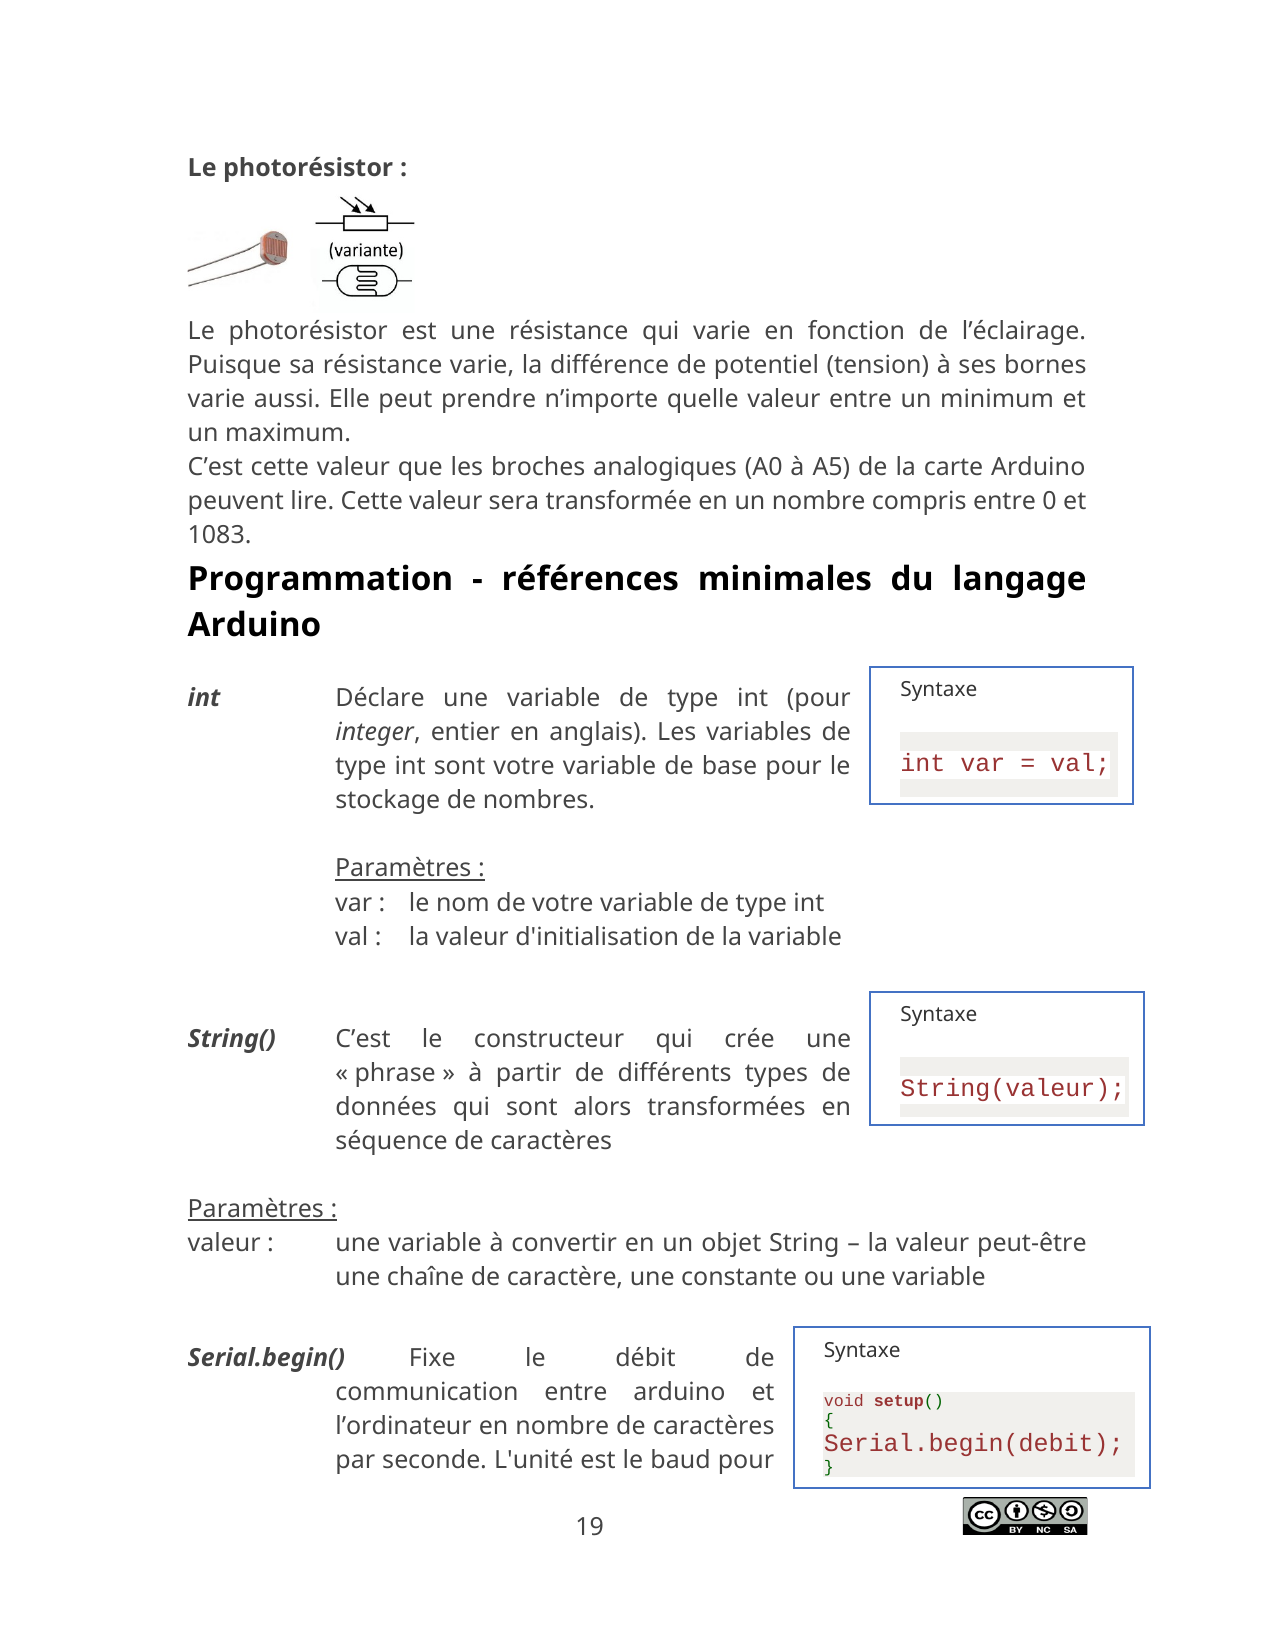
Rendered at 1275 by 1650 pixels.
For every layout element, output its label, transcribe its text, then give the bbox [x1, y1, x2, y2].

text var : le nom de votre variable de type int [261, 884, 1087, 918]
text Paramètres : [187, 1191, 1087, 1225]
text Le photorésistor : [187, 150, 1087, 184]
picture [187, 184, 422, 313]
text Le photorésistor est une résistance qui varie en fonction de l’éclairage. Puisque sa résistance varie, la différence de potentiel (tension) à ses bornes varie aussi. Elle peut prendre n’importe quelle valeur entre un minimum et un maximum. [187, 312, 1087, 448]
text String() C’est le constructeur qui crée une « phrase » à partir de différents types de données qui sont alors transformées en séquence de caractères [187, 1020, 1087, 1157]
text valeur : une variable à convertir en un objet String – la valeur peut-être une chaîne de caractère, une constante ou une variable [187, 1225, 1087, 1293]
text val : la valeur d'initialisation de la variable [335, 918, 1087, 952]
text Paramètres : [261, 850, 1087, 884]
subtitle Programmation - références minimales du langage Arduino [187, 555, 1087, 646]
picture [962, 1497, 1088, 1535]
list C’est cette valeur que les broches analogiques (A0 à A5) de la carte Arduino peuvent lire. Cette valeur sera transformée en un nombre compris entre 0 et 1083. [187, 448, 1087, 551]
text int Déclare une variable de type int (pour integer, entier en anglais). Les variables de type int sont votre variable de base pour le stockage de nombres. [187, 680, 1087, 816]
